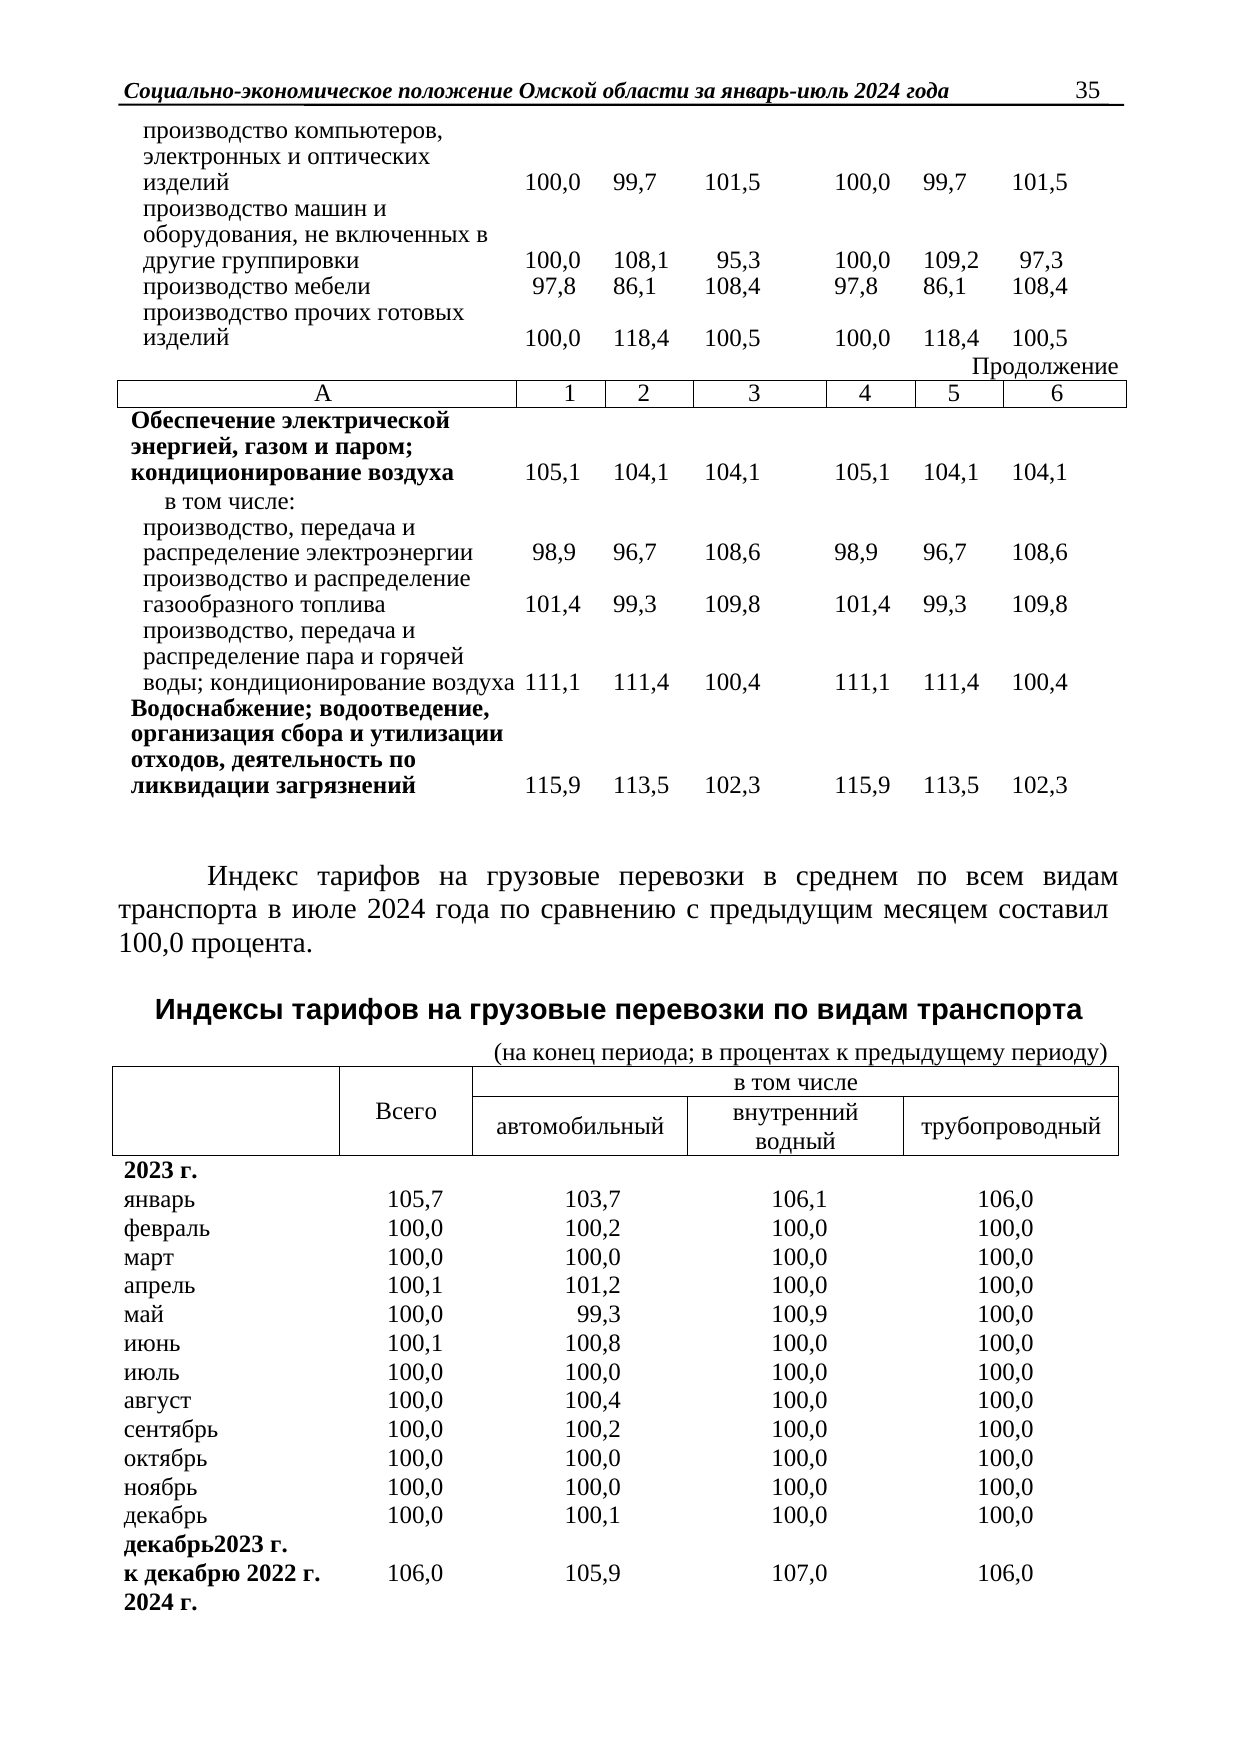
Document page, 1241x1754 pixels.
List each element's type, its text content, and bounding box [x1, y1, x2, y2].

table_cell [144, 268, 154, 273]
text Индексы тарифов на грузовые перевозки по видам транспорта [118, 992, 1120, 1025]
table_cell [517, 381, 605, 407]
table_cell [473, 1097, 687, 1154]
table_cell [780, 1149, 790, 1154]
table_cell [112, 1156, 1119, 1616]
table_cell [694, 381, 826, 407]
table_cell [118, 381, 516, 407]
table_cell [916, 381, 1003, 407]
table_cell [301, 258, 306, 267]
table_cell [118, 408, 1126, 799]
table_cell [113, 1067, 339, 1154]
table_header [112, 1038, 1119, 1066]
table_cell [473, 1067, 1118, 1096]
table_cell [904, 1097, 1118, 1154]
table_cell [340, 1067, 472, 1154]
text Индекс тарифов на грузовые перевозки в среднем по всем видам транспорта в июле 2024 года по сравнению с предыдущим месяцем составил 100,0 процента. [118, 858, 1120, 958]
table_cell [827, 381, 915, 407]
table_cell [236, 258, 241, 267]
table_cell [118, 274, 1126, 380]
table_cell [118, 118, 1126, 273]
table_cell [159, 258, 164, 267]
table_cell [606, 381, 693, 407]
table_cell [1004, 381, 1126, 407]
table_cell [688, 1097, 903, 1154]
